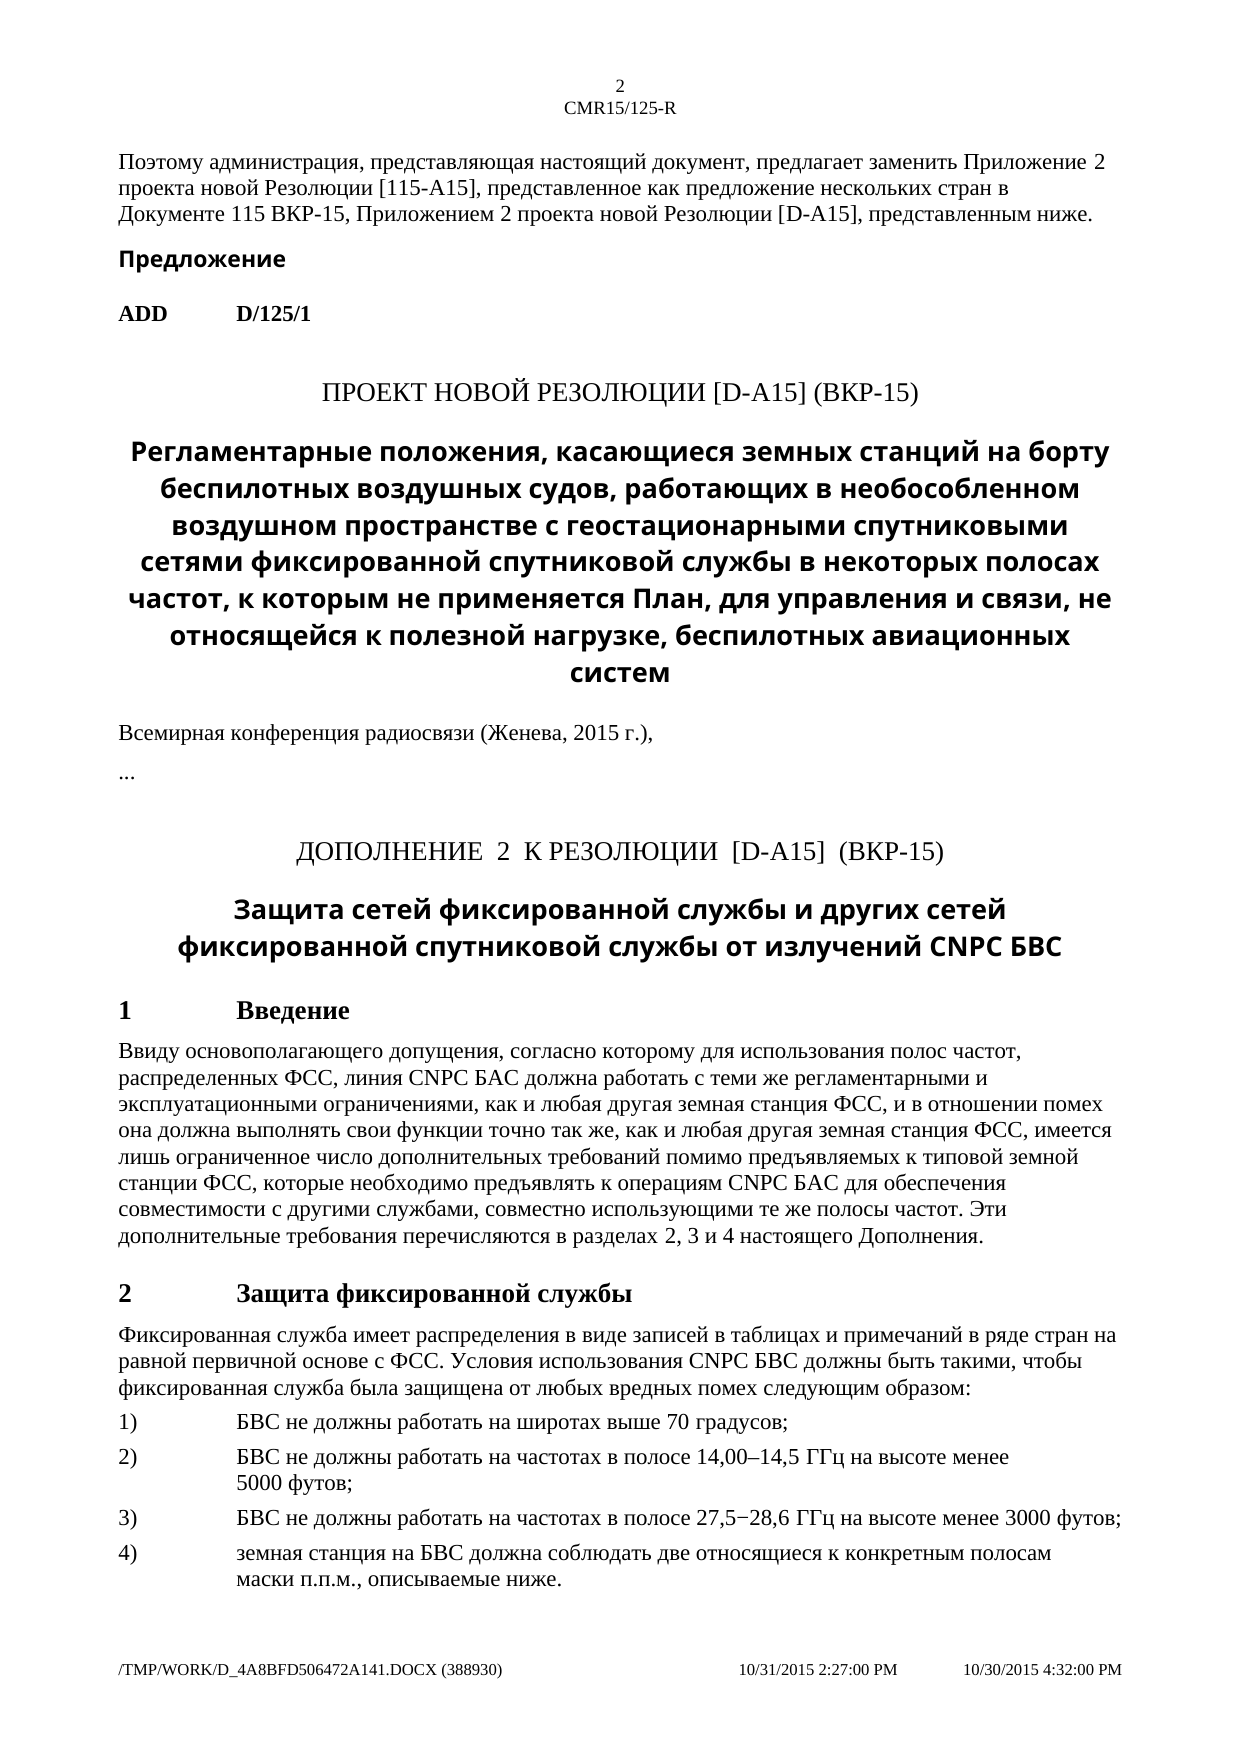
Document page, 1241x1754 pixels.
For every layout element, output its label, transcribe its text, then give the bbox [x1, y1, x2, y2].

title Защита сетей фиксированной службы и других сетей фиксированной спутниковой службы от излучений CNPC БВС [118, 891, 1122, 964]
text 2) БВС не должны работать на частотах в полосе 14,00–14,5 ГГц на высоте менее 5000 футов; [118, 1443, 1122, 1496]
text дополнение 2 к резолюции [D-A15] (вкр-15) [118, 835, 1122, 866]
text Поэтому администрация, представляющая настоящий документ, предлагает заменить Приложение 2 проекта новой Резолюции [115-A15], представленное как предложение нескольких стран в Документе 115 ВКР-15, Приложением 2 проекта новой Резолюции [D-A15], представленным ниже. [118, 148, 1122, 227]
text ... [118, 758, 1122, 785]
text 1) БВС не должны работать на широтах выше 70 градусов; [118, 1408, 1122, 1435]
subtitle Предложение [118, 243, 1122, 275]
text Фиксированная служба имеет распределения в виде записей в таблицах и примечаний в ряде стран на равной первичной основе с ФСС. Условия использования CNPC БВС должны быть такими, чтобы фиксированная служба была защищена от любых вредных помех следующим образом: [118, 1321, 1122, 1400]
title Регламентарные положения, касающиеся земных станций на борту беспилотных воздушных судов, работающих в необособленном воздушном пространстве с геостационарными спутниковыми сетями фиксированной спутниковой службы в некоторых полосах частот, к которым не применяется План, для управления и связи, не относящейся к полезной нагрузке, беспилотных авиационных систем [118, 432, 1122, 690]
text ADD D/125/1 [118, 300, 1122, 326]
subtitle 1 Введение [118, 994, 1122, 1025]
subtitle 2 Защита фиксированной службы [118, 1277, 1122, 1308]
text Ввиду основополагающего допущения, согласно которому для использования полос частот, распределенных ФСС, линия CNPC БАС должна работать с теми же регламентарными и эксплуатационными ограничениями, как и любая другая земная станция ФСС, и в отношении помех она должна выполнять свои функции точно так же, как и любая другая земная станция ФСС, имеется лишь ограниченное число дополнительных требований помимо предъявляемых к типовой земной станции ФСС, которые необходимо предъявлять к операциям CNPC БАС для обеспечения совместимости с другими службами, совместно использующими те же полосы частот. Эти дополнительные требования перечисляются в разделах 2, 3 и 4 настоящего Дополнения. [118, 1037, 1122, 1248]
title Всемирная конференция радиосвязи (Женева, 2015 г.), [118, 719, 1122, 746]
text 3) БВС не должны работать на частотах в полосе 27,5−28,6 ГГц на высоте менее 3000 футов; [118, 1504, 1122, 1531]
text Проект новой Резолюции [D-A15] (ВКР-15) [118, 376, 1122, 407]
text 4) земная станция на БВС должна соблюдать две относящиеся к конкретным полосам маски п.п.м., описываемые ниже. [118, 1539, 1122, 1592]
